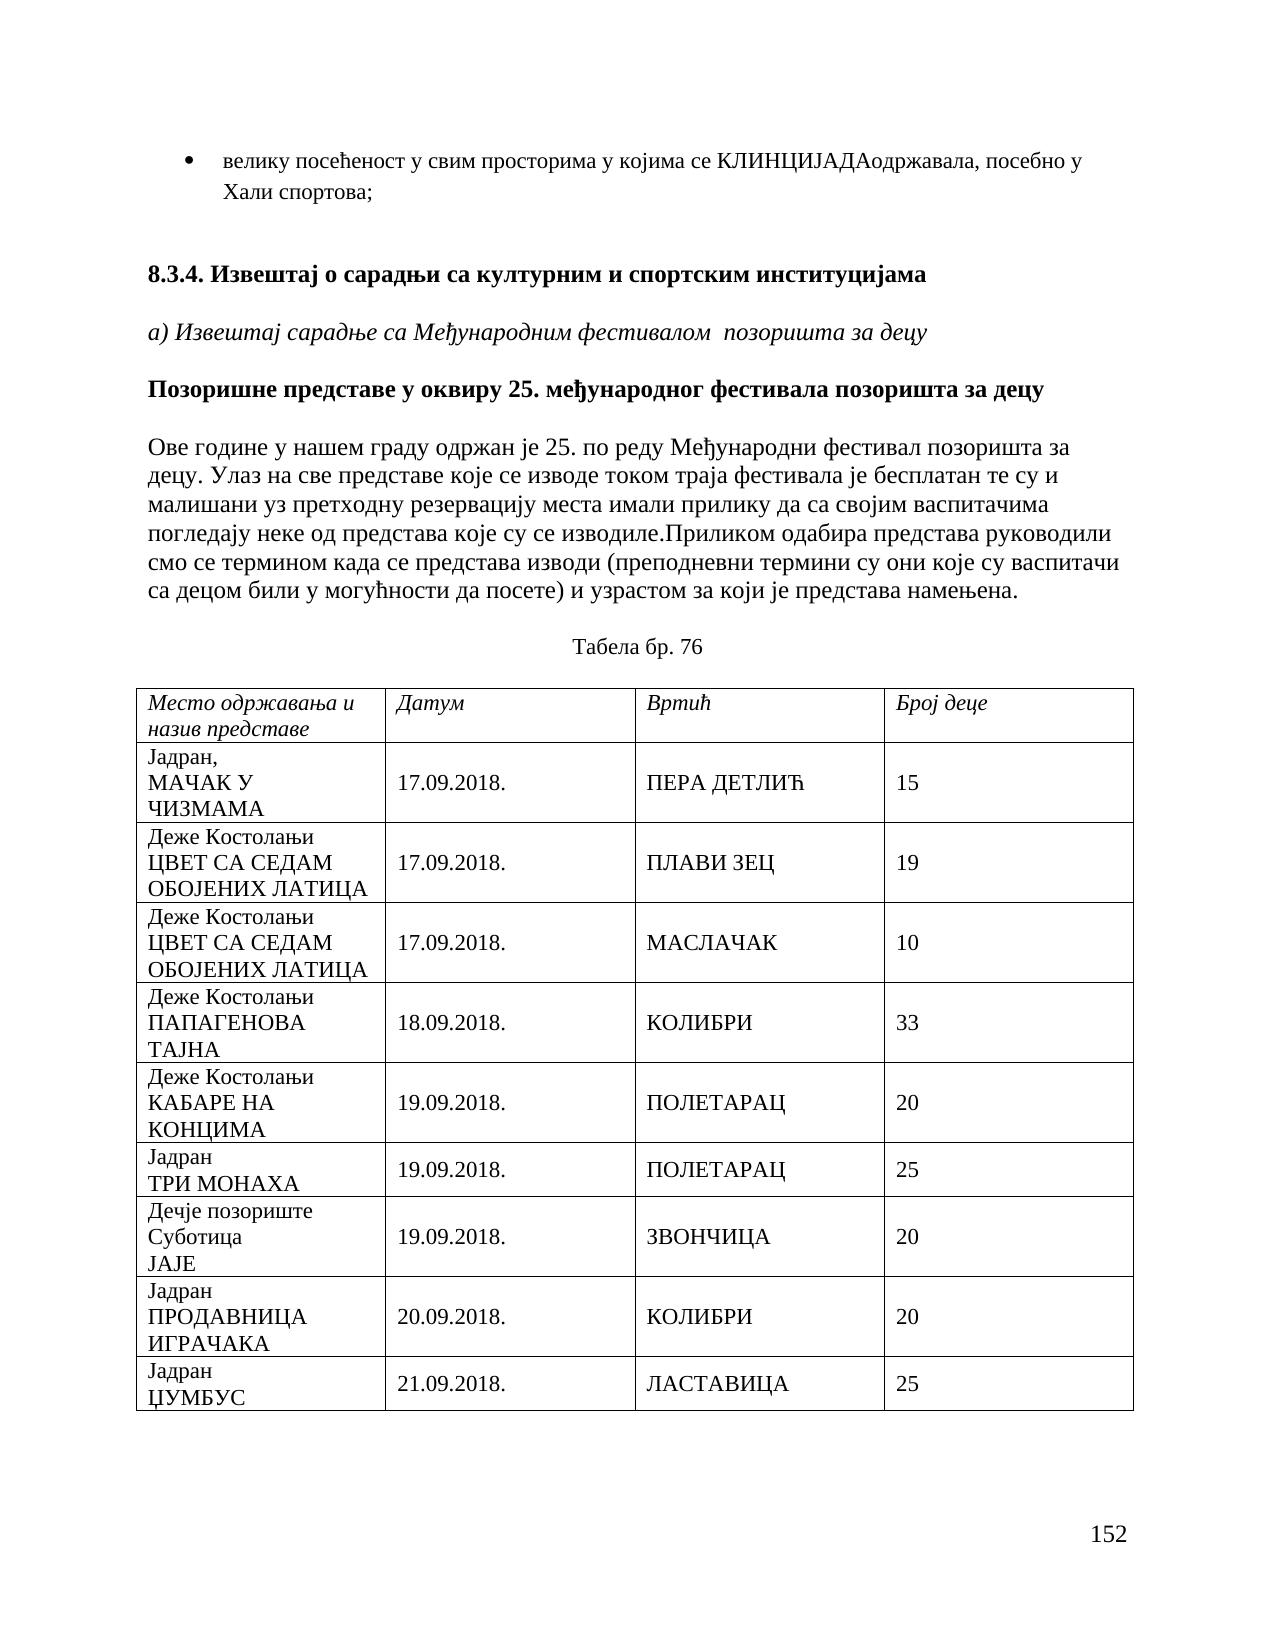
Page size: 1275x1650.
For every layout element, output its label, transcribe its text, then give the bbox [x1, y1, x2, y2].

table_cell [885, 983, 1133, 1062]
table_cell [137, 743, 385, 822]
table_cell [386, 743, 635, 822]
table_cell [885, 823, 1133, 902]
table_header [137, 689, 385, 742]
text Позоришне представе у оквиру 25. међународног фестивала позоришта за децу [148, 374, 1127, 403]
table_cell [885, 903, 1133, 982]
text 8.3.4. Извештај о сарадњи са културним и спортским институцијама [148, 259, 1127, 288]
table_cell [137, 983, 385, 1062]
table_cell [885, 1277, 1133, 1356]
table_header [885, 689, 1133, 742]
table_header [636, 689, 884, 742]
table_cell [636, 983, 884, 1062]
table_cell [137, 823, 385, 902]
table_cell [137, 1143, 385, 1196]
list велику посећеност у свим просторима у којима се КЛИНЦИЈАДАодржавала, посебно у Хали спортова; [185, 148, 1127, 204]
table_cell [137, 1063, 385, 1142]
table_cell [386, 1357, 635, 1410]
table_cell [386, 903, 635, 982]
text Ове године у нашем граду одржан је 25. по реду Међународни фестивал позоришта за децу. Улаз на све представе које се изводе током траја фестивала је бесплатан те су и малишани уз претходну резервацију места имали прилику да са својим васпитачима погледају неке од представа које су се изводиле.Приликом одабира представа руководили смо се термином када се представа изводи (преподневни термини су они које су васпитачи са децом били у могућности да посете) и узрастом за који је представа намењена. [148, 432, 1127, 604]
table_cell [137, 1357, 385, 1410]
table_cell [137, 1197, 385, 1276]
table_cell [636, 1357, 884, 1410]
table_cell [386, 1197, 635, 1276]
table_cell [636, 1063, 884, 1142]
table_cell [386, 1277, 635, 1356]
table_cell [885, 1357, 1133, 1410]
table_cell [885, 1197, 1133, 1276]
text а) Извештај сарадње са Међународним фестивалом позоришта за децу [148, 317, 1127, 345]
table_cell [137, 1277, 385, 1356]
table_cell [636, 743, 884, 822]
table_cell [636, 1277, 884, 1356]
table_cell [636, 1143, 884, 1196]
text Табела бр. 76 [148, 633, 1127, 659]
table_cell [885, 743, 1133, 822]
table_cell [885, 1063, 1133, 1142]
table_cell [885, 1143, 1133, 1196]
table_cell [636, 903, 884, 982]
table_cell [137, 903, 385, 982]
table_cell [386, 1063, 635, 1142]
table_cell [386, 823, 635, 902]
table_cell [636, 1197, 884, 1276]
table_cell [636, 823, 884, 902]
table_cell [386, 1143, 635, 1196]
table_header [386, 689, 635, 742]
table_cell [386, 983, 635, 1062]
